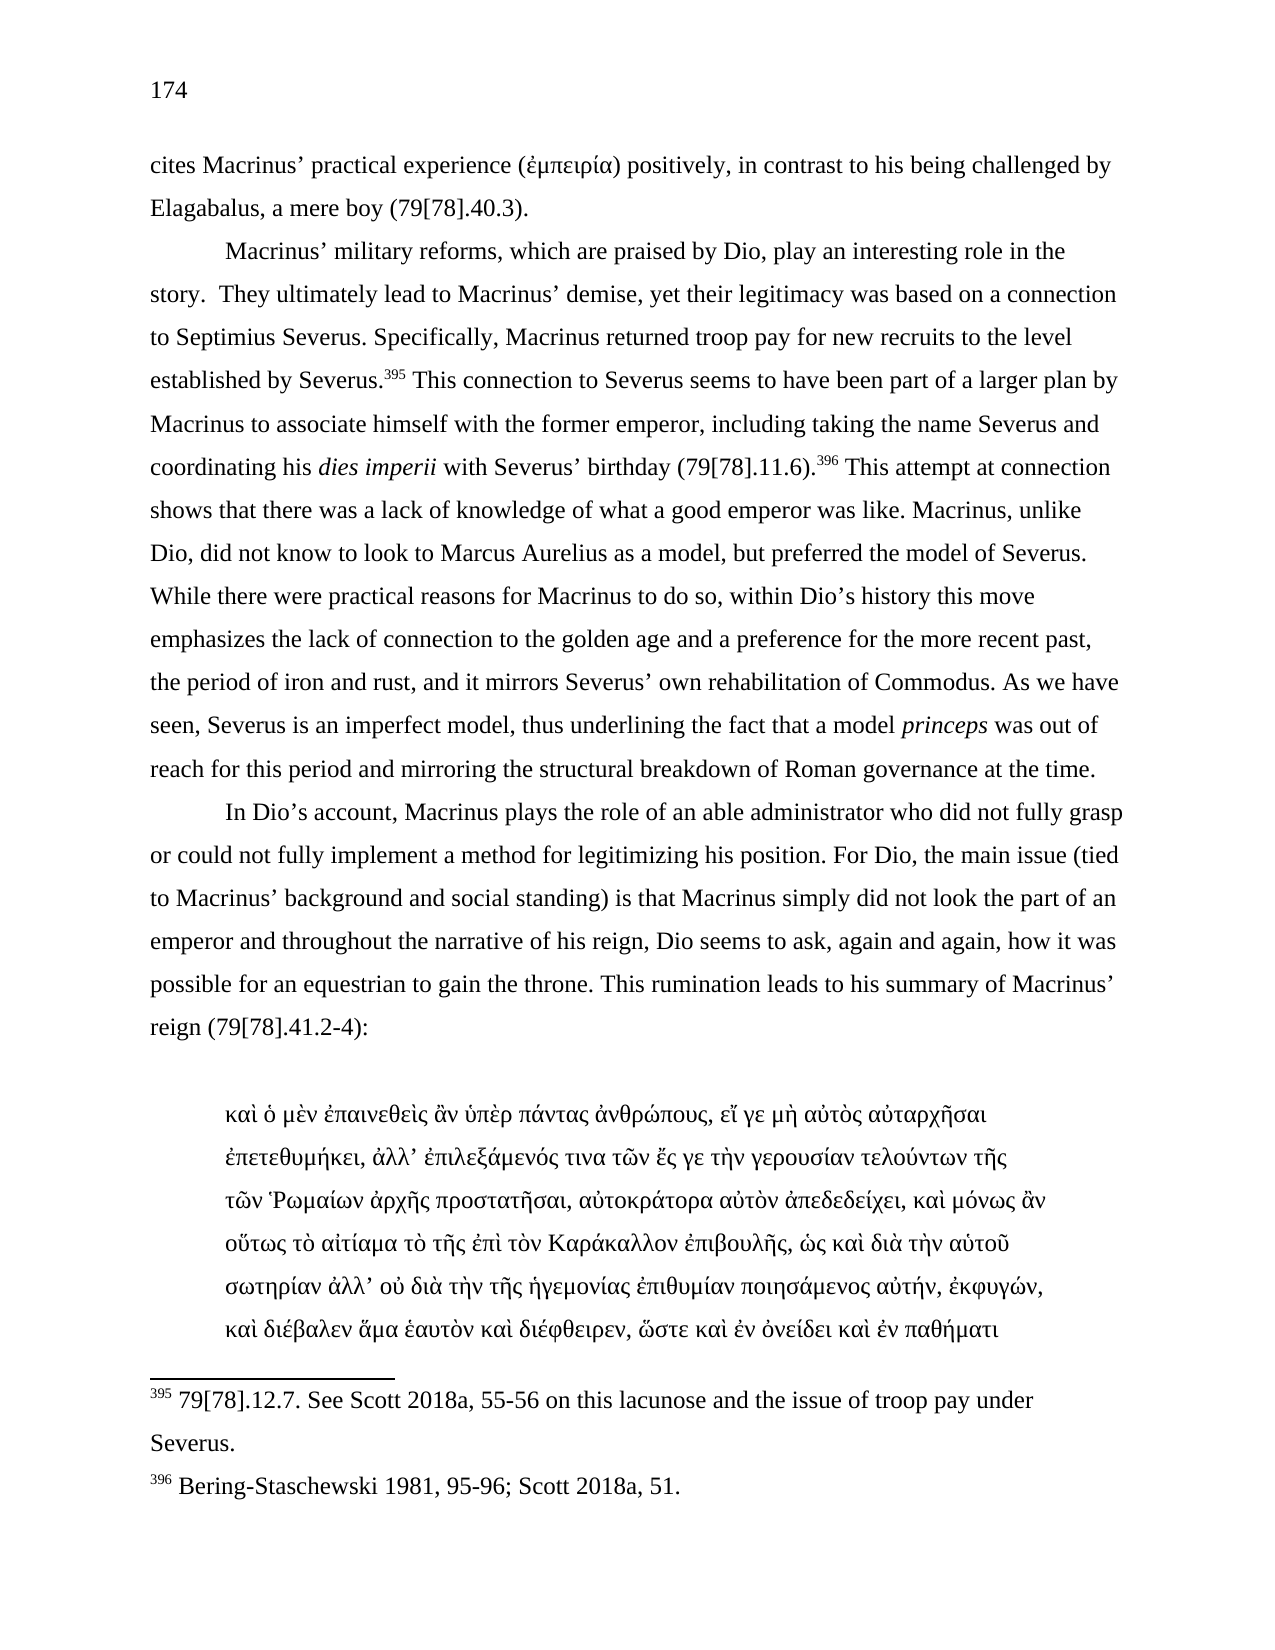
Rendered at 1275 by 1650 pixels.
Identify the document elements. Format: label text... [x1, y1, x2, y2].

text In Dio’s account, Macrinus plays the role of an able administrator who did not fully grasp or could not fully implement a method for legitimizing his position. For Dio, the main issue (tied to Macrinus’ background and social standing) is that Macrinus simply did not look the part of an emperor and throughout the narrative of his reign, Dio seems to ask, again and again, how it was possible for an equestrian to gain the throne. This rumination leads to his summary of Macrinus’ reign (79[78].41.2-4): [150, 797, 1125, 1041]
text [150, 150, 1125, 222]
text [225, 1099, 1050, 1343]
text Macrinus’ military reforms, which are praised by Dio, play an interesting role in the story. They ultimately lead to Macrinus’ demise, yet their legitimacy was based on a connection to Septimius Severus. Specifically, Macrinus returned troop pay for new recruits to the level established by Severus. This connection to Severus seems to have been part of a larger plan by Macrinus to associate himself with the former emperor, including taking the name Severus and coordinating his dies imperii with Severus’ birthday (79[78].11.6). This attempt at connection shows that there was a lack of knowledge of what a good emperor was like. Macrinus, unlike Dio, did not know to look to Marcus Aurelius as a model, but preferred the model of Severus. While there were practical reasons for Macrinus to do so, within Dio’s history this move emphasizes the lack of connection to the golden age and a preference for the more recent past, the period of iron and rust, and it mirrors Severus’ own rehabilitation of Commodus. As we have seen, Severus is an imperfect model, thus underlining the fact that a model princeps was out of reach for this period and mirroring the structural breakdown of Roman governance at the time. [150, 236, 1125, 782]
